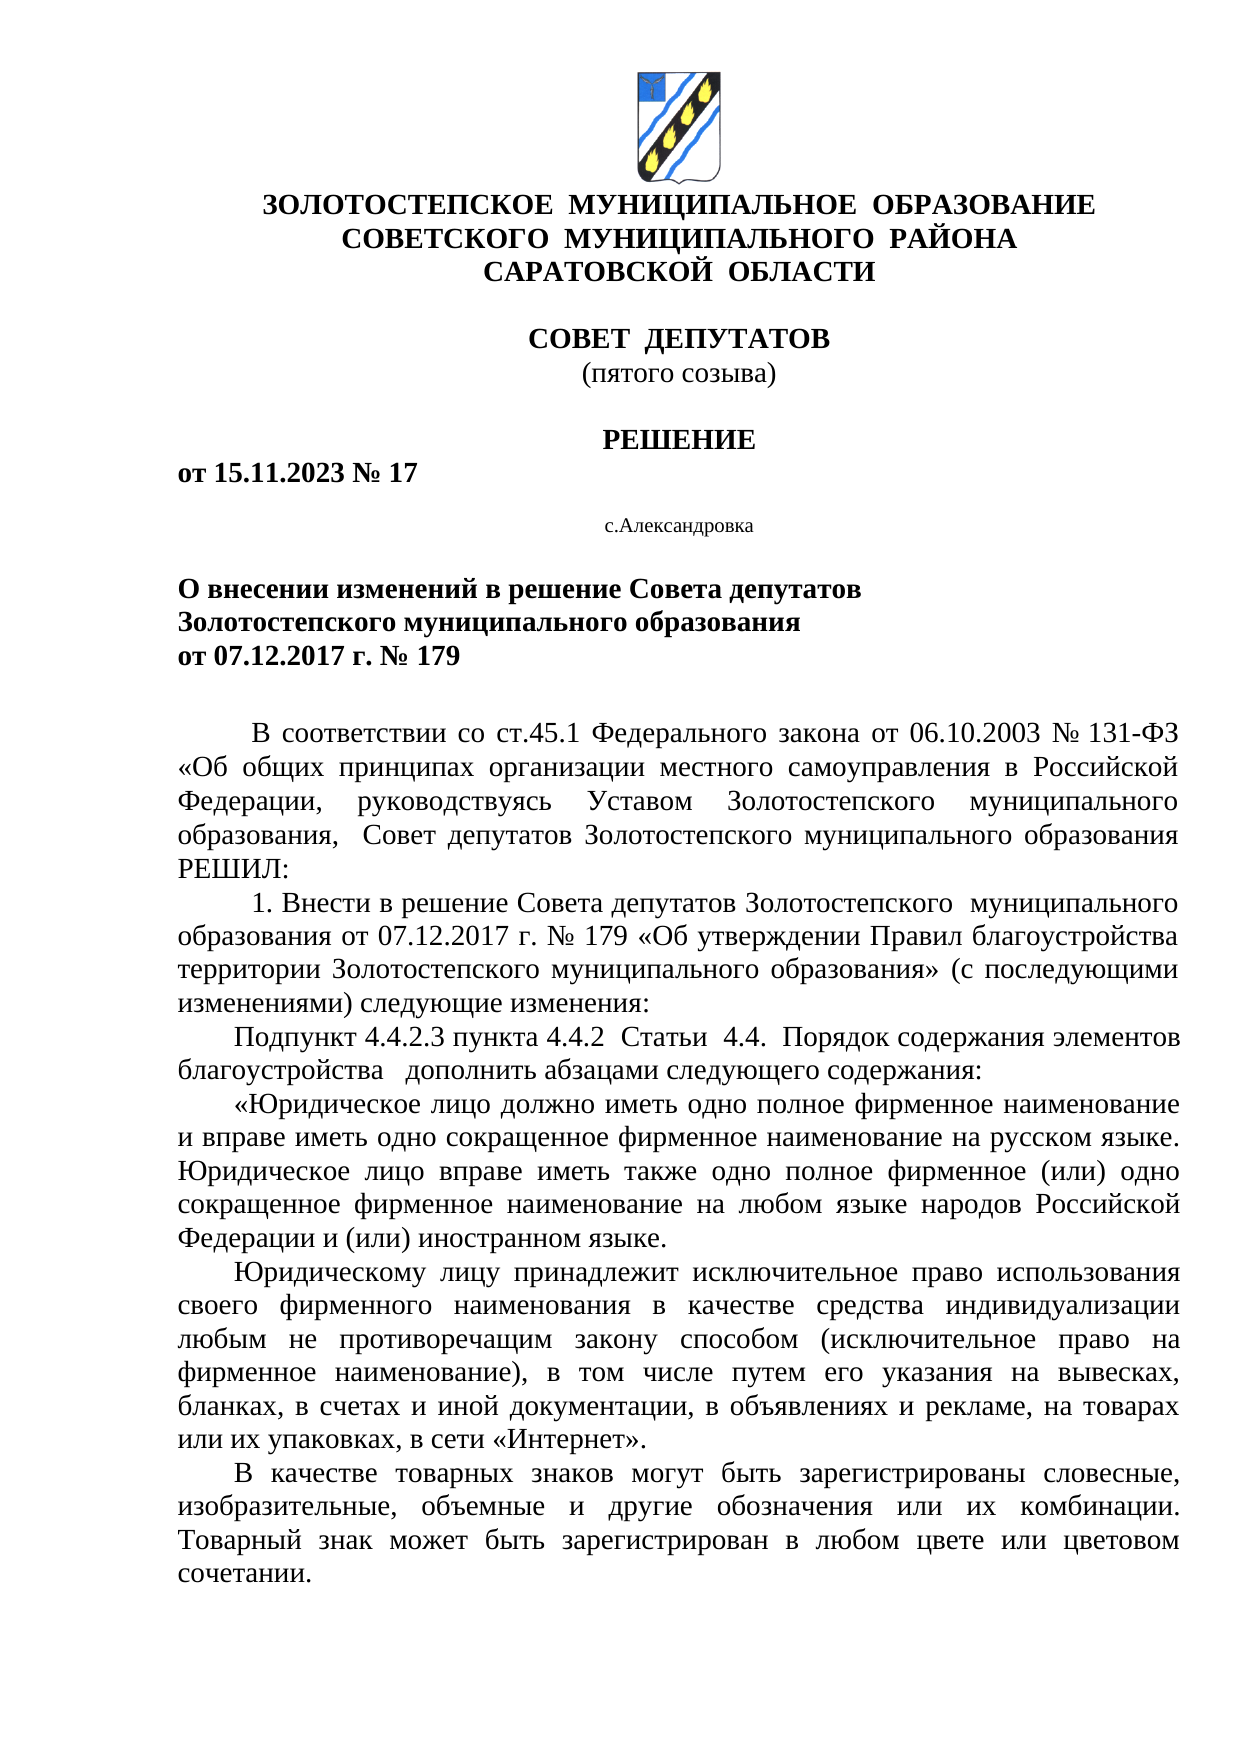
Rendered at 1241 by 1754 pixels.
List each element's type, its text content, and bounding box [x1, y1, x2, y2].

text «Юридическое лицо должно иметь одно полное фирменное наименование и вправе иметь одно сокращенное фирменное наименование на русском языке. Юридическое лицо вправе иметь также одно полное фирменное (или) одно сокращенное фирменное наименование на любом языке народов Российской Федерации и (или) иностранном языке. [177, 1086, 1181, 1254]
text РЕШЕНИЕ [177, 422, 1181, 456]
text от 15.11.2023 № 17 [177, 456, 1181, 489]
text ЗОЛОТОСТЕПСКОЕ МУНИЦИПАЛЬНОЕ ОБРАЗОВАНИЕ [177, 187, 1181, 221]
text О внесении изменений в решение Совета депутатов [177, 571, 1196, 604]
text 1. Внести в решение Совета депутатов Золотостепского муниципального образования от 07.12.2017 г. № 179 «Об утверждении Правил благоустройства территории Золотостепского муниципального образования» (с последующими изменениями) следующие изменения: [177, 886, 1179, 1019]
text В качестве товарных знаков могут быть зарегистрированы словесные, изобразительные, объемные и другие обозначения или их комбинации. Товарный знак может быть зарегистрирован в любом цвете или цветовом сочетании. [177, 1455, 1181, 1589]
text Юридическому лицу принадлежит исключительное право использования своего фирменного наименования в качестве средства индивидуализации любым не противоречащим закону способом (исключительное право на фирменное наименование), в том числе путем его указания на вывесках, бланках, в счетах и иной документации, в объявлениях и рекламе, на товарах или их упаковках, в сети «Интернет». [177, 1254, 1181, 1455]
text СОВЕТ ДЕПУТАТОВ [177, 321, 1181, 355]
text Золотостепского муниципального образования [177, 604, 1196, 638]
text с.Александровка [177, 513, 1181, 537]
text САРАТОВСКОЙ ОБЛАСТИ [177, 254, 1181, 288]
text СОВЕТСКОГО МУНИЦИПАЛЬНОГО РАЙОНА [177, 221, 1181, 254]
text (пятого созыва) [177, 355, 1181, 388]
text В соответствии со ст.45.1 Федерального закона от 06.10.2003 № 131-ФЗ «Об общих принципах организации местного самоуправления в Российской Федерации, руководствуясь Уставом Золотостепского муниципального образования, Совет депутатов Золотостепского муниципального образования РЕШИЛ: [177, 715, 1179, 886]
text Подпункт 4.4.2.3 пункта 4.4.2 Статьи 4.4. Порядок содержания элементов благоустройства дополнить абзацами следующего содержания: [177, 1019, 1181, 1086]
text от 07.12.2017 г. № 179 [177, 638, 1196, 671]
